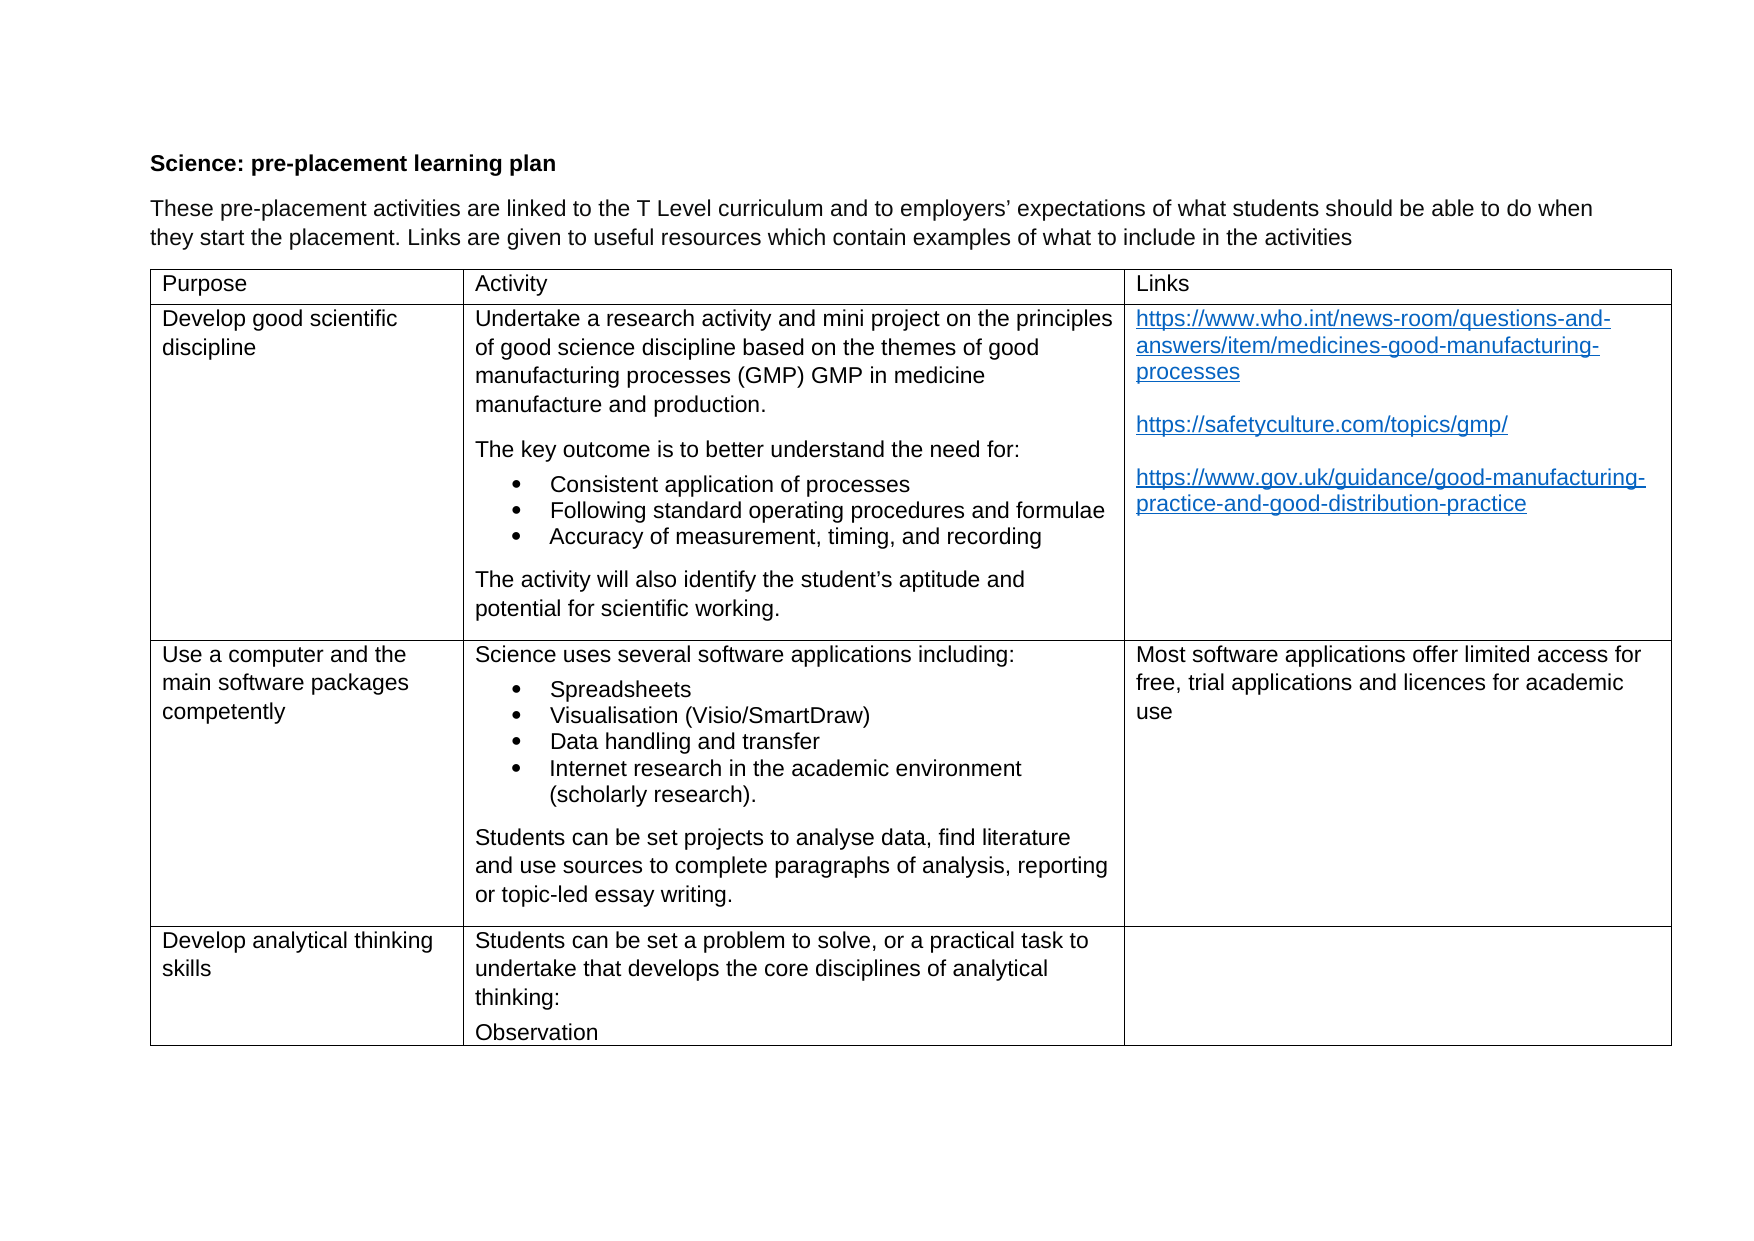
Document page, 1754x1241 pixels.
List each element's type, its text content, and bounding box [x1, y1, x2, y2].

table_cell Most software applications offer limited access for free, trial applications and licences for academic use [1125, 641, 1671, 926]
table_header Purpose [151, 270, 463, 304]
table_header Links [1125, 270, 1671, 304]
table_cell Undertake a research activity and mini project on the principles of good science discipline based on the themes of good manufacturing processes (GMP) GMP in medicine manufacture and production. The key outcome is to better understand the need for: Consistent application of processes Following standard operating procedures and formulae Accuracy of measurement, timing, and recording The activity will also identify the student’s aptitude and potential for scientific working. [464, 305, 1124, 640]
table_cell https://www.who.int/news-room/questions-and-answers/item/medicines-good-manufacturing-processes https://safetyculture.com/topics/gmp/ https://www.gov.uk/guidance/good-manufacturing-practice-and-good-distribution-practice [1125, 305, 1671, 640]
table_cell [151, 927, 463, 1045]
table_cell Use a computer and the main software packages competently [151, 641, 463, 926]
table_header Activity [464, 270, 1124, 304]
table_cell Develop good scientific discipline [151, 305, 463, 640]
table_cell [464, 927, 1124, 1045]
table_cell [1125, 927, 1671, 1045]
text Science: pre-placement learning plan [150, 150, 1604, 176]
text These pre-placement activities are linked to the T Level curriculum and to employers’ expectations of what students should be able to do when they start the placement. Links are given to useful resources which contain examples of what to include in the activities [150, 195, 1604, 250]
table_cell Science uses several software applications including: Spreadsheets Visualisation (Visio/SmartDraw) Data handling and transfer Internet research in the academic environment (scholarly research). Students can be set projects to analyse data, find literature and use sources to complete paragraphs of analysis, reporting or topic-led essay writing. [464, 641, 1124, 926]
